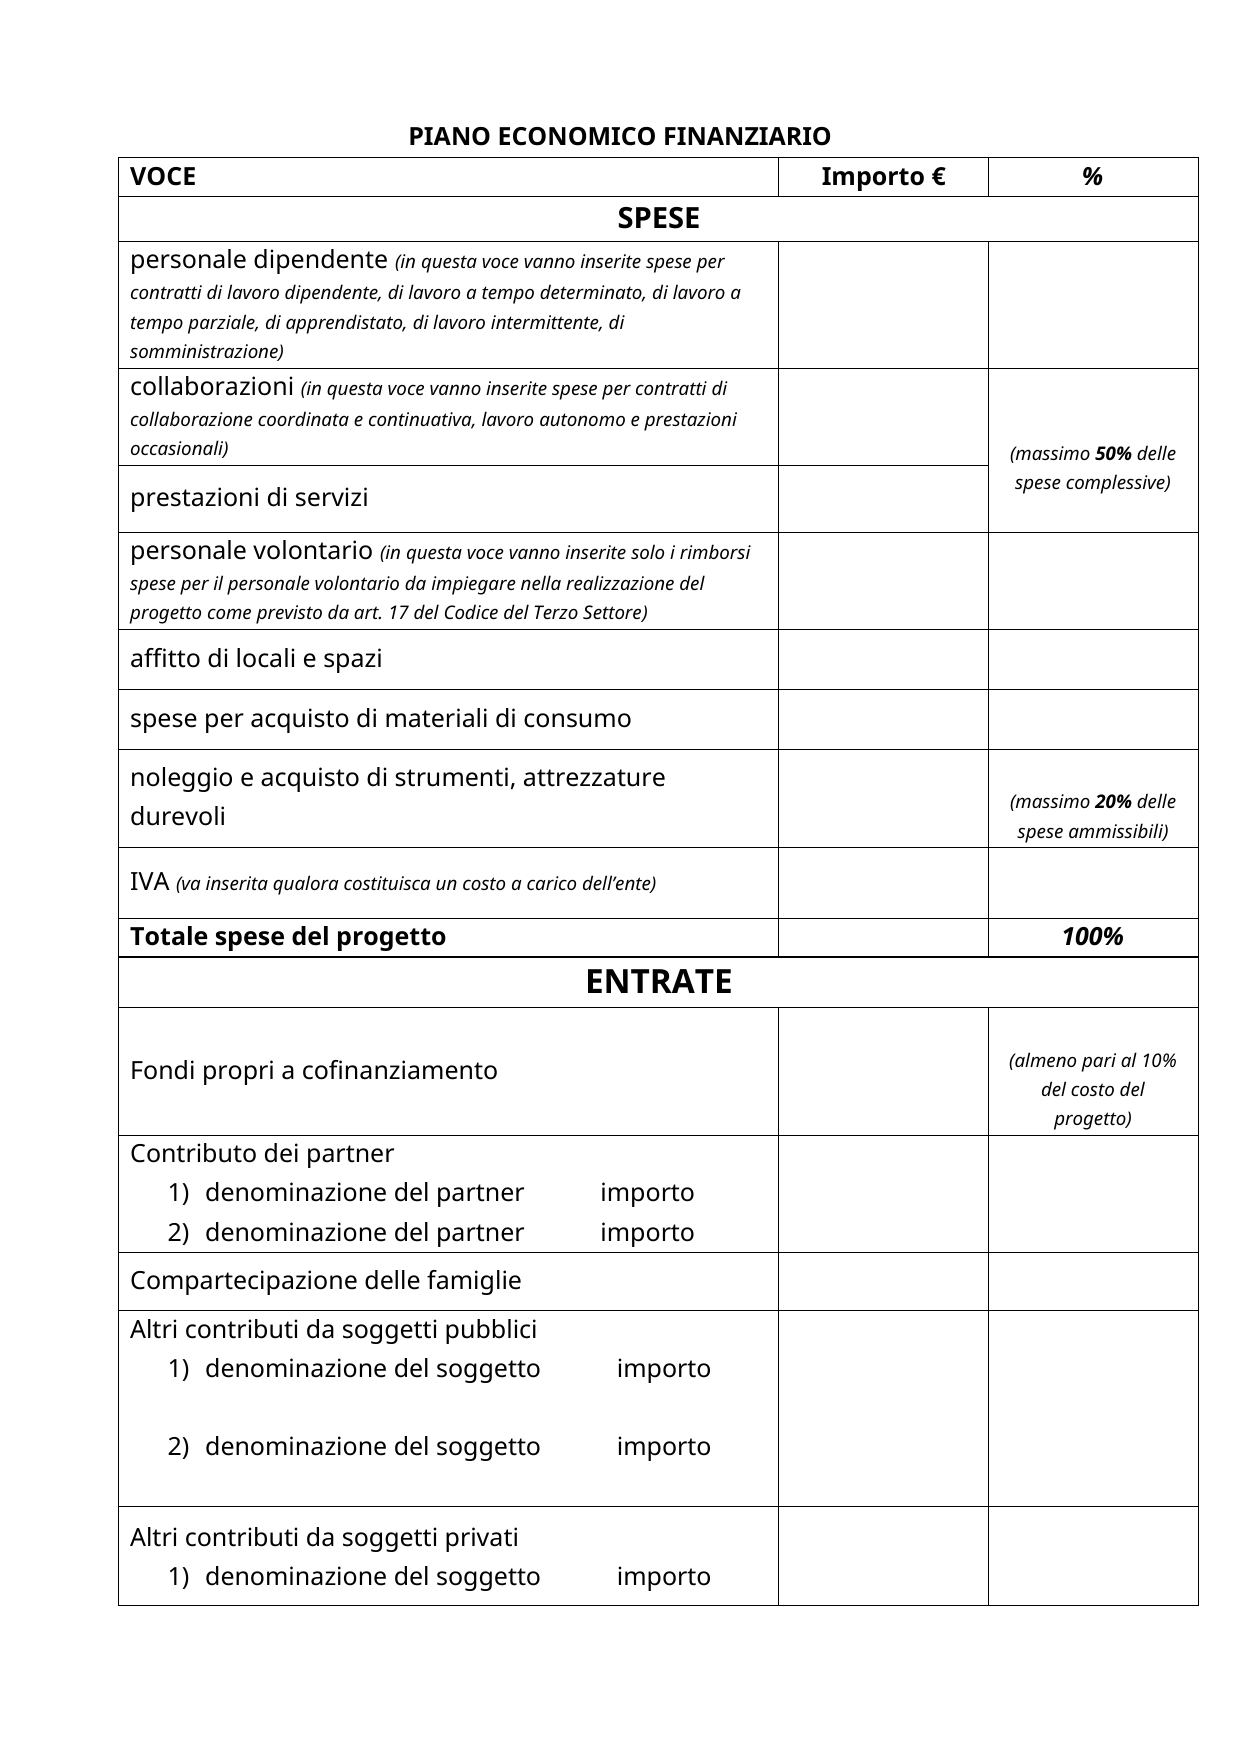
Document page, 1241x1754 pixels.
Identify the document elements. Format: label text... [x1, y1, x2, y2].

table_cell [779, 919, 988, 956]
table_cell Altri contributi da soggetti pubblici denominazione del soggetto importo denominazione del soggetto importo [119, 1311, 778, 1506]
table_header VOCE [119, 158, 778, 196]
table_cell [989, 848, 1198, 917]
table_cell [989, 1136, 1198, 1252]
table_cell [989, 242, 1198, 368]
table_cell [989, 1311, 1198, 1506]
table_cell Fondi propri a cofinanziamento [119, 1008, 778, 1135]
table_cell [779, 1311, 988, 1506]
table_cell IVA (va inserita qualora costituisca un costo a carico dell’ente) [119, 848, 778, 917]
table_cell [779, 690, 988, 748]
table_cell SPESE [119, 197, 1198, 241]
table_cell [779, 369, 988, 465]
table_cell personale volontario (in questa voce vanno inserite solo i rimborsi spese per il personale volontario da impiegare nella realizzazione del progetto come previsto da art. 17 del Codice del Terzo Settore) [119, 533, 778, 629]
table_header Importo € [779, 158, 988, 196]
text PIANO ECONOMICO FINANZIARIO [118, 118, 1122, 152]
table_cell [779, 242, 988, 368]
table_cell personale dipendente (in questa voce vanno inserite spese per contratti di lavoro dipendente, di lavoro a tempo determinato, di lavoro a tempo parziale, di apprendistato, di lavoro intermittente, di somministrazione) [119, 242, 778, 368]
table_cell 100% [989, 919, 1198, 956]
table_cell collaborazioni (in questa voce vanno inserite spese per contratti di collaborazione coordinata e continuativa, lavoro autonomo e prestazioni occasionali) [119, 369, 778, 465]
table_cell [779, 750, 988, 847]
table_cell (massimo 50% delle spese complessive) [989, 369, 1198, 532]
table_cell [989, 1507, 1198, 1605]
table_cell [779, 1136, 988, 1252]
table_cell Totale spese del progetto [119, 919, 778, 956]
table_cell [779, 466, 988, 532]
table_cell [779, 1507, 988, 1605]
table_cell [989, 630, 1198, 689]
table_cell [779, 1253, 988, 1310]
table_cell (almeno pari al 10% del costo del progetto) [989, 1008, 1198, 1135]
table_cell affitto di locali e spazi [119, 630, 778, 689]
table_cell noleggio e acquisto di strumenti, attrezzature durevoli [119, 750, 778, 847]
table_cell (massimo 20% delle spese ammissibili) [989, 750, 1198, 847]
table_cell [989, 533, 1198, 629]
table_cell ENTRATE [119, 958, 1198, 1007]
table_cell [779, 630, 988, 689]
table_cell [779, 533, 988, 629]
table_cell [119, 1507, 778, 1605]
table_cell [989, 1253, 1198, 1310]
table_cell spese per acquisto di materiali di consumo [119, 690, 778, 748]
table_cell prestazioni di servizi [119, 466, 778, 532]
table_header % [989, 158, 1198, 196]
table_cell [779, 1008, 988, 1135]
table_cell Contributo dei partner denominazione del partner importo denominazione del partner importo [119, 1136, 778, 1252]
table_cell Compartecipazione delle famiglie [119, 1253, 778, 1310]
table_cell [779, 848, 988, 917]
table_cell [989, 690, 1198, 748]
